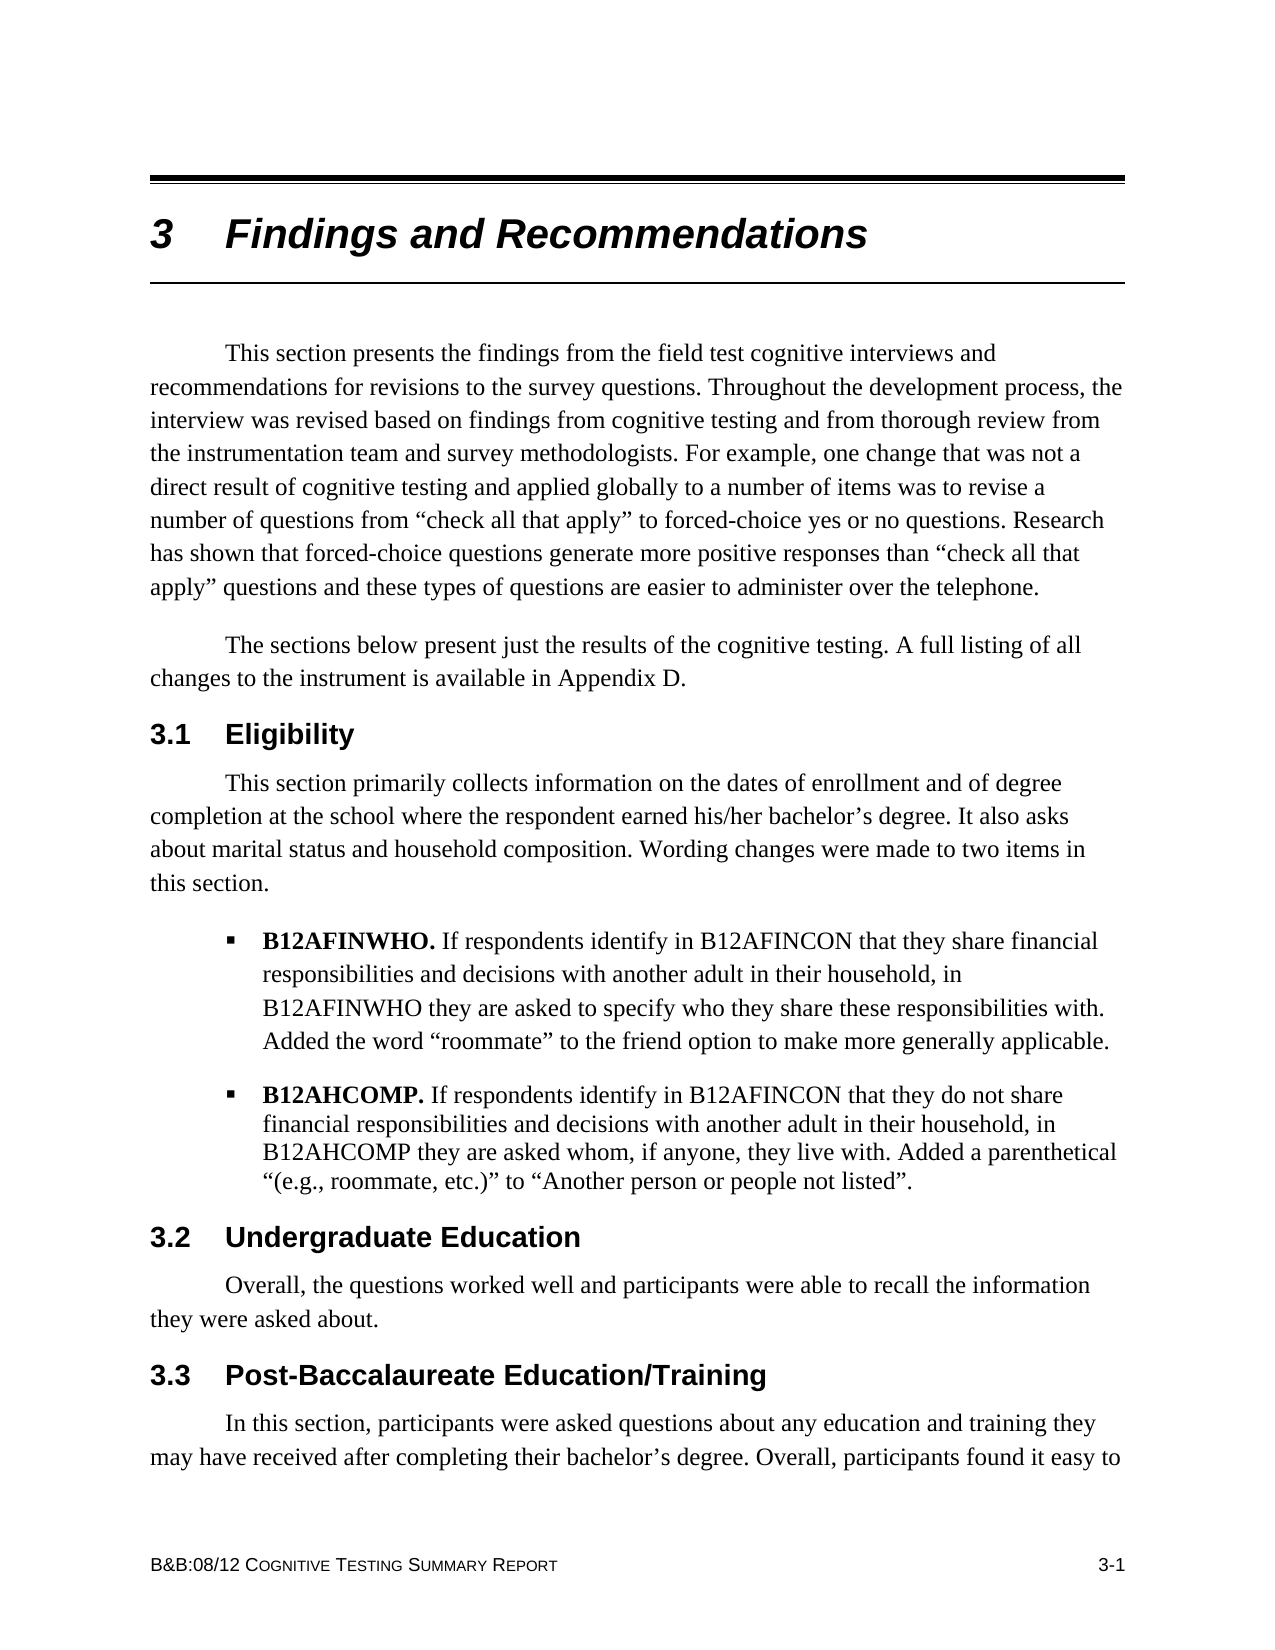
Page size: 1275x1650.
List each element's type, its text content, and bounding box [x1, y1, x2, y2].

subtitle 3 Findings and Recommendations [150, 184, 1125, 282]
text The sections below present just the results of the cognitive testing. A full listing of all changes to the instrument is available in Appendix D. [150, 626, 1125, 692]
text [150, 1404, 1125, 1470]
text Overall, the questions worked well and participants were able to recall the information they were asked about. [150, 1266, 1125, 1333]
text B12AFINWHO. If respondents identify in B12AFINCON that they share financial responsibilities and decisions with another adult in their household, in B12AFINWHO they are asked to specify who they share these responsibilities with. Added the word “roommate” to the friend option to make more generally applicable. [225, 922, 1125, 1055]
text This section presents the findings from the field test cognitive interviews and recommendations for revisions to the survey questions. Throughout the development process, the interview was revised based on findings from cognitive testing and from thorough review from the instrumentation team and survey methodologists. For example, one change that was not a direct result of cognitive testing and applied globally to a number of items was to revise a number of questions from “check all that apply” to forced-choice yes or no questions. Research has shown that forced-choice questions generate more positive responses than “check all that apply” questions and these types of questions are easier to administer over the telephone. [150, 334, 1125, 601]
subtitle 3.2 Undergraduate Education [150, 1220, 1125, 1253]
text This section primarily collects information on the dates of enrollment and of degree completion at the school where the respondent earned his/her bachelor’s degree. It also asks about marital status and household composition. Wording changes were made to two items in this section. [150, 763, 1125, 897]
text B12AHCOMP. If respondents identify in B12AFINCON that they do not share financial responsibilities and decisions with another adult in their household, in B12AHCOMP they are asked whom, if anyone, they live with. Added a parenthetical “(e.g., roommate, etc.)” to “Another person or people not listed”. [225, 1080, 1125, 1195]
subtitle 3.3 Post-Baccalaureate Education/Training [150, 1358, 1125, 1391]
subtitle 3.1 Eligibility [150, 717, 1125, 751]
